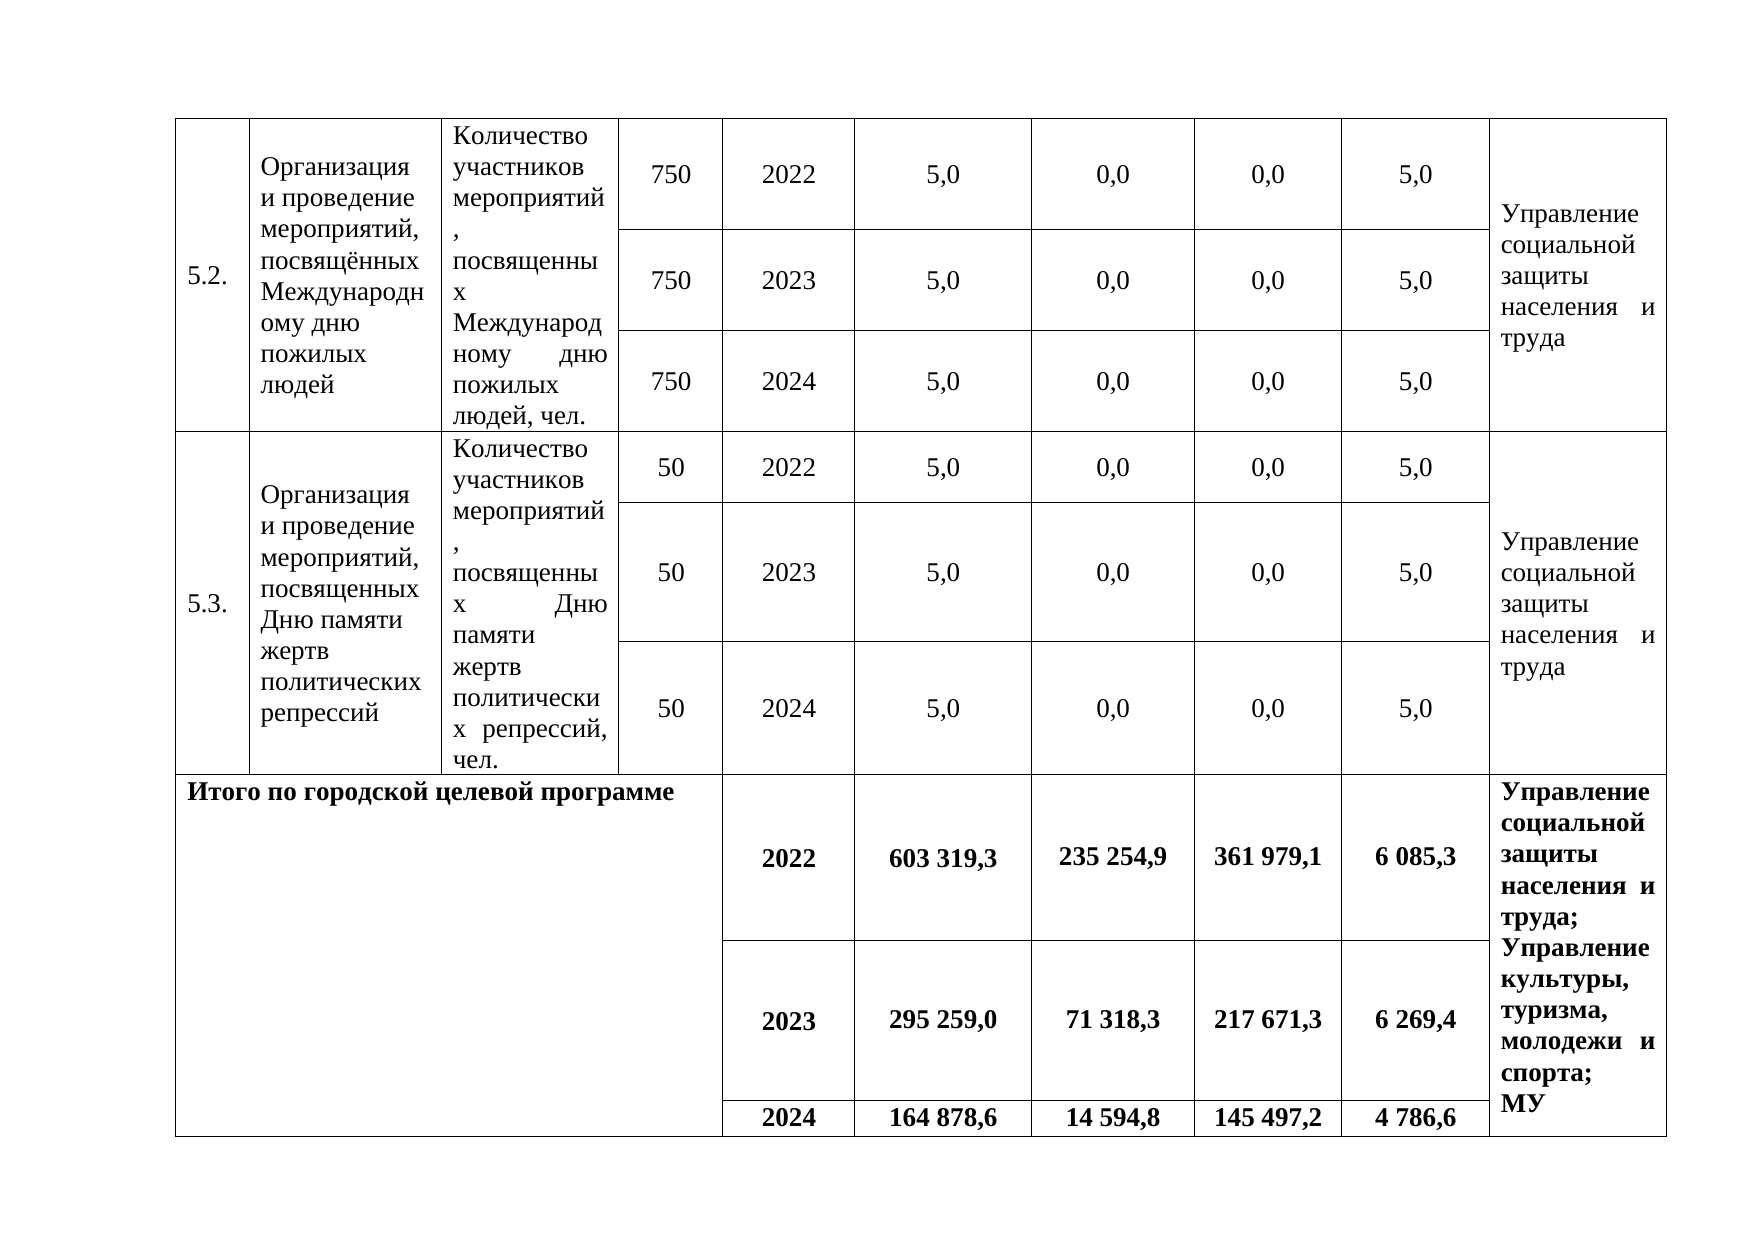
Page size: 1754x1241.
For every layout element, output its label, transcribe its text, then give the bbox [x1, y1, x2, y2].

table_cell 6 085,3 [1342, 775, 1489, 939]
table_cell 5,0 [1342, 503, 1489, 641]
table_cell 603 319,3 [855, 775, 1031, 939]
table_cell 750 [619, 119, 722, 228]
table_cell 5,0 [1342, 331, 1489, 431]
table_cell 0,0 [1195, 432, 1341, 502]
table_cell 5,0 [1342, 119, 1489, 228]
table_cell 6 269,4 [1342, 941, 1489, 1100]
table_cell 217 671,3 [1195, 941, 1341, 1100]
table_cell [1490, 119, 1666, 431]
table_cell 5,0 [1342, 230, 1489, 330]
table_cell 2023 [723, 230, 854, 330]
table_cell 2022 [723, 432, 854, 502]
table_cell 0,0 [1195, 331, 1341, 431]
table_cell 2023 [723, 503, 854, 641]
table_cell 750 [619, 230, 722, 330]
table_cell Организация и проведение мероприятий, посвящённых Международному дню пожилых людей [250, 119, 441, 431]
table_cell 2022 [723, 775, 854, 939]
table_cell 50 [619, 503, 722, 641]
table_cell 0,0 [1195, 230, 1341, 330]
table_cell 5,0 [855, 230, 1031, 330]
table_cell 235 254,9 [1032, 775, 1194, 939]
table_cell 4 786,6 [1342, 1101, 1489, 1136]
table_cell 2022 [723, 119, 854, 228]
table_cell 5,0 [855, 642, 1031, 774]
table_cell Итого по городской целевой программе [176, 775, 722, 1136]
table_cell 5,0 [1342, 432, 1489, 502]
table_cell 750 [619, 331, 722, 431]
table_cell 164 878,6 [855, 1101, 1031, 1136]
table_cell Количество участников мероприятий, посвященных Дню памяти жертв политических репрессий, чел. [442, 432, 618, 774]
table_cell Управление социальной защиты населения и труда; Управление культуры, туризма, молодежи и спорта; МУ «КЦСОН» «Надежда»; Администрация города Переславля-Залесского [1490, 775, 1666, 1136]
table_cell 5,0 [855, 503, 1031, 641]
table_cell 14 594,8 [1032, 1101, 1194, 1136]
table_cell Организация и проведение мероприятий, посвященных Дню памяти жертв политических репрессий [250, 432, 441, 774]
table_cell 0,0 [1195, 642, 1341, 774]
table_cell 0,0 [1032, 119, 1194, 228]
table_cell 2023 [723, 941, 854, 1100]
table_cell 0,0 [1195, 119, 1341, 228]
table_cell 71 318,3 [1032, 941, 1194, 1100]
table_cell 5,0 [855, 119, 1031, 228]
table_cell 2024 [723, 1101, 854, 1136]
table_cell 0,0 [1032, 642, 1194, 774]
table_cell 5,0 [855, 432, 1031, 502]
table_cell 0,0 [1032, 503, 1194, 641]
table_cell 5.2. [176, 119, 249, 431]
table_cell 50 [619, 642, 722, 774]
table_cell 361 979,1 [1195, 775, 1341, 939]
table_cell 5,0 [855, 331, 1031, 431]
table_cell 5.3. [176, 432, 249, 774]
table_cell Количество участников мероприятий, посвященных Международному дню пожилых людей, чел. [442, 119, 618, 431]
table_cell 50 [619, 432, 722, 502]
table_cell 2024 [723, 331, 854, 431]
table_cell 295 259,0 [855, 941, 1031, 1100]
table_cell 0,0 [1195, 503, 1341, 641]
table_cell 0,0 [1032, 432, 1194, 502]
table_cell 5,0 [1342, 642, 1489, 774]
table_cell 0,0 [1032, 331, 1194, 431]
table_cell Управление социальной защиты населения и труда [1490, 432, 1666, 774]
table_cell 0,0 [1032, 230, 1194, 330]
table_cell 2024 [723, 642, 854, 774]
table_cell 145 497,2 [1195, 1101, 1341, 1136]
